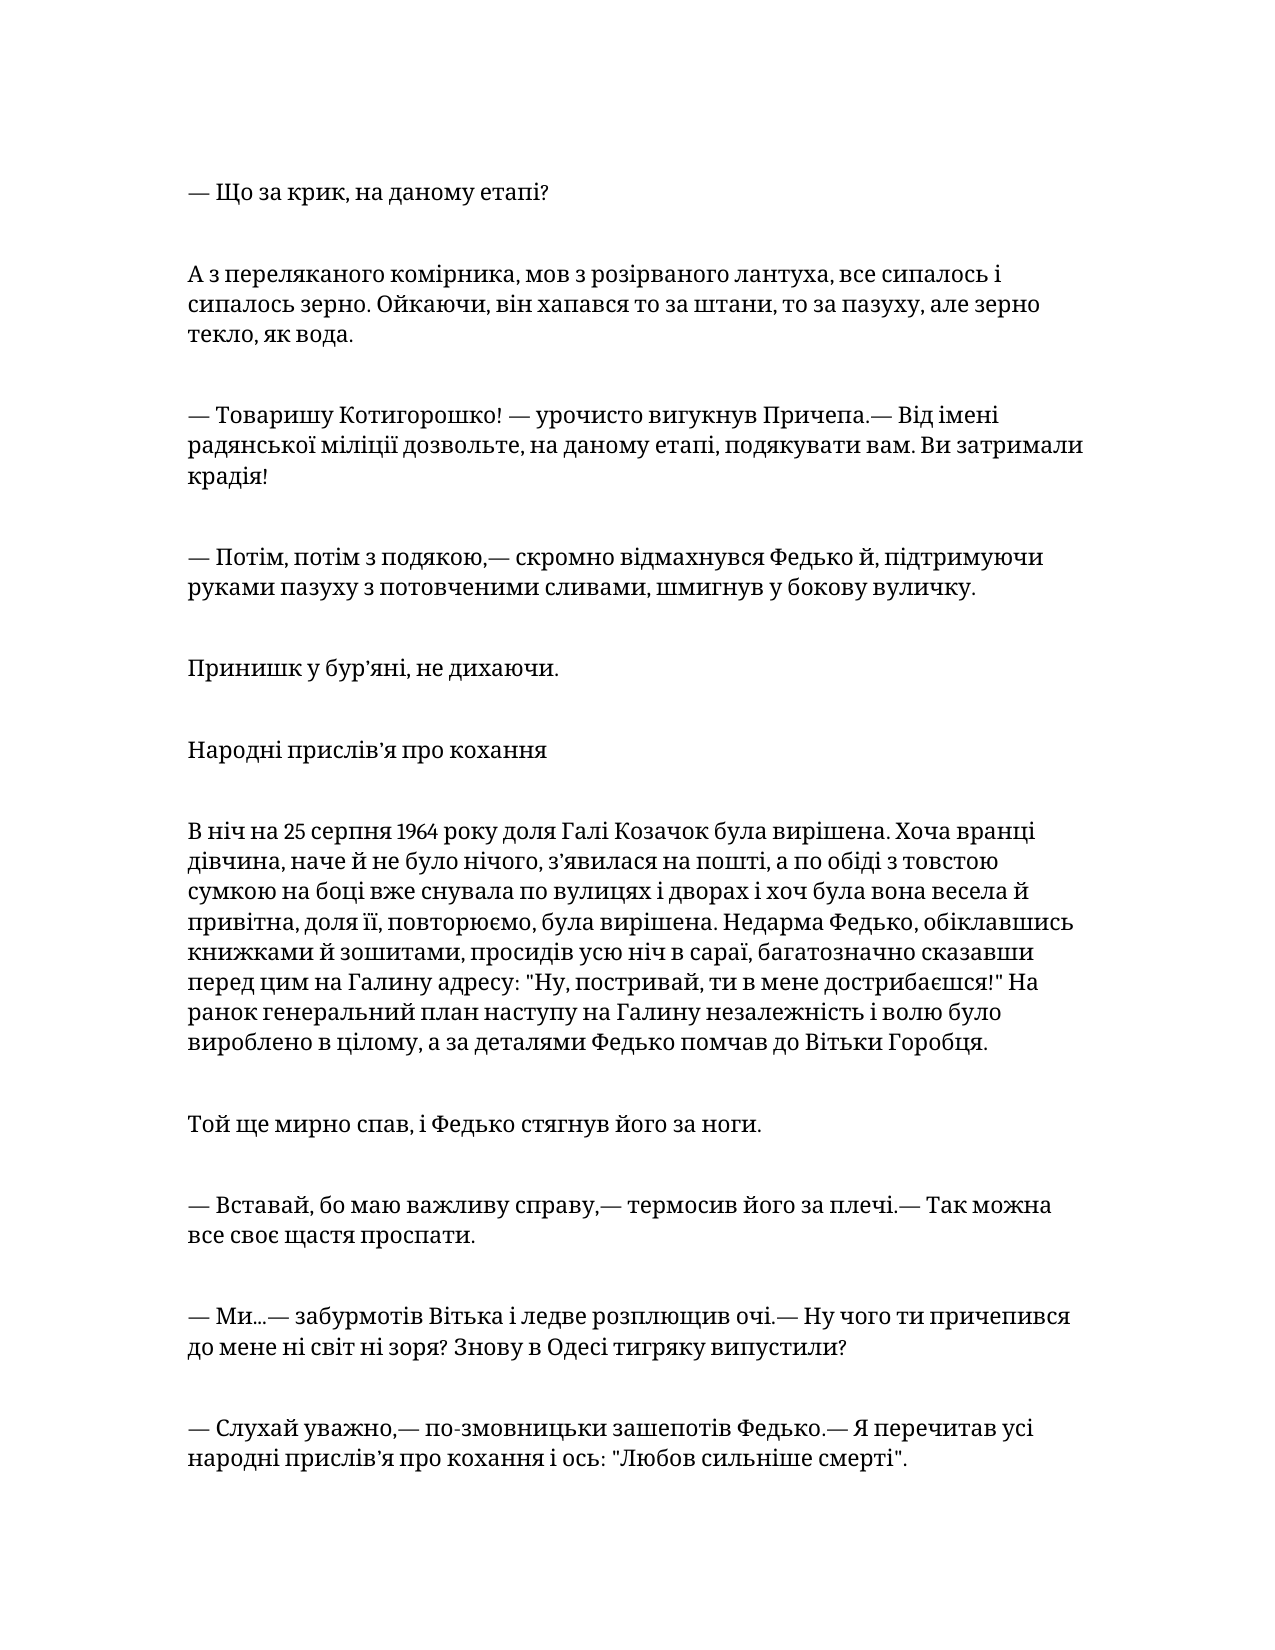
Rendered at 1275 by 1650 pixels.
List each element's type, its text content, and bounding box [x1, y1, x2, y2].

text Принишк у бур’яні, не дихаючи. [187, 626, 1087, 683]
text — Ми...— забурмотів Вітька і ледве розплющив очі.— Ну чого ти причепився до мене ні світ ні зоря? Знову в Одесі тигряку випустили? [187, 1274, 1087, 1361]
text — Вставай, бо маю важливу справу,— термосив його за плечі.— Так можна все своє щастя проспати. [187, 1162, 1087, 1249]
text — Що за крик, на даному етапі? [187, 150, 1087, 207]
text В ніч на 25 серпня 1964 року доля Галі Козачок була вирішена. Хоча вранці дівчина, наче й не було нічого, з’явилася на пошті, а по обіді з товстою сумкою на боці вже снувала по вулицях і дворах і хоч була вона весела й привітна, доля її, повторюємо, була вирішена. Недарма Федько, обіклавшись книжками й зошитами, просидів усю ніч в сараї, багатозначно сказавши перед цим на Галину адресу: "Ну, постривай, ти в мене дострибаєшся!" На ранок генеральний план наступу на Галину незалежність і волю було вироблено в цілому, а за деталями Федько помчав до Вітьки Горобця. [187, 788, 1087, 1057]
text — Слухай уважно,— по-змовницьки зашепотів Федько.— Я перечитав усі народні прислів’я про кохання і ось: "Любов сильніше смерті". [187, 1385, 1087, 1472]
text Той ще мирно спав, і Федько стягнув його за ноги. [187, 1081, 1087, 1138]
text — Товаришу Котигорошко! — урочисто вигукнув Причепа.— Від імені радянської міліції дозвольте, на даному етапі, подякувати вам. Ви затримали крадія! [187, 373, 1087, 490]
text А з переляканого комірника, мов з розірваного лантуха, все сипалось і сипалось зерно. Ойкаючи, він хапався то за штани, то за пазуху, але зерно текло, як вода. [187, 231, 1087, 348]
text — Потім, потім з подякою,— скромно відмахнувся Федько й, підтримуючи руками пазуху з потовченими сливами, шмигнув у бокову вуличку. [187, 514, 1087, 601]
text Народні прислів’я про кохання [187, 707, 1087, 764]
